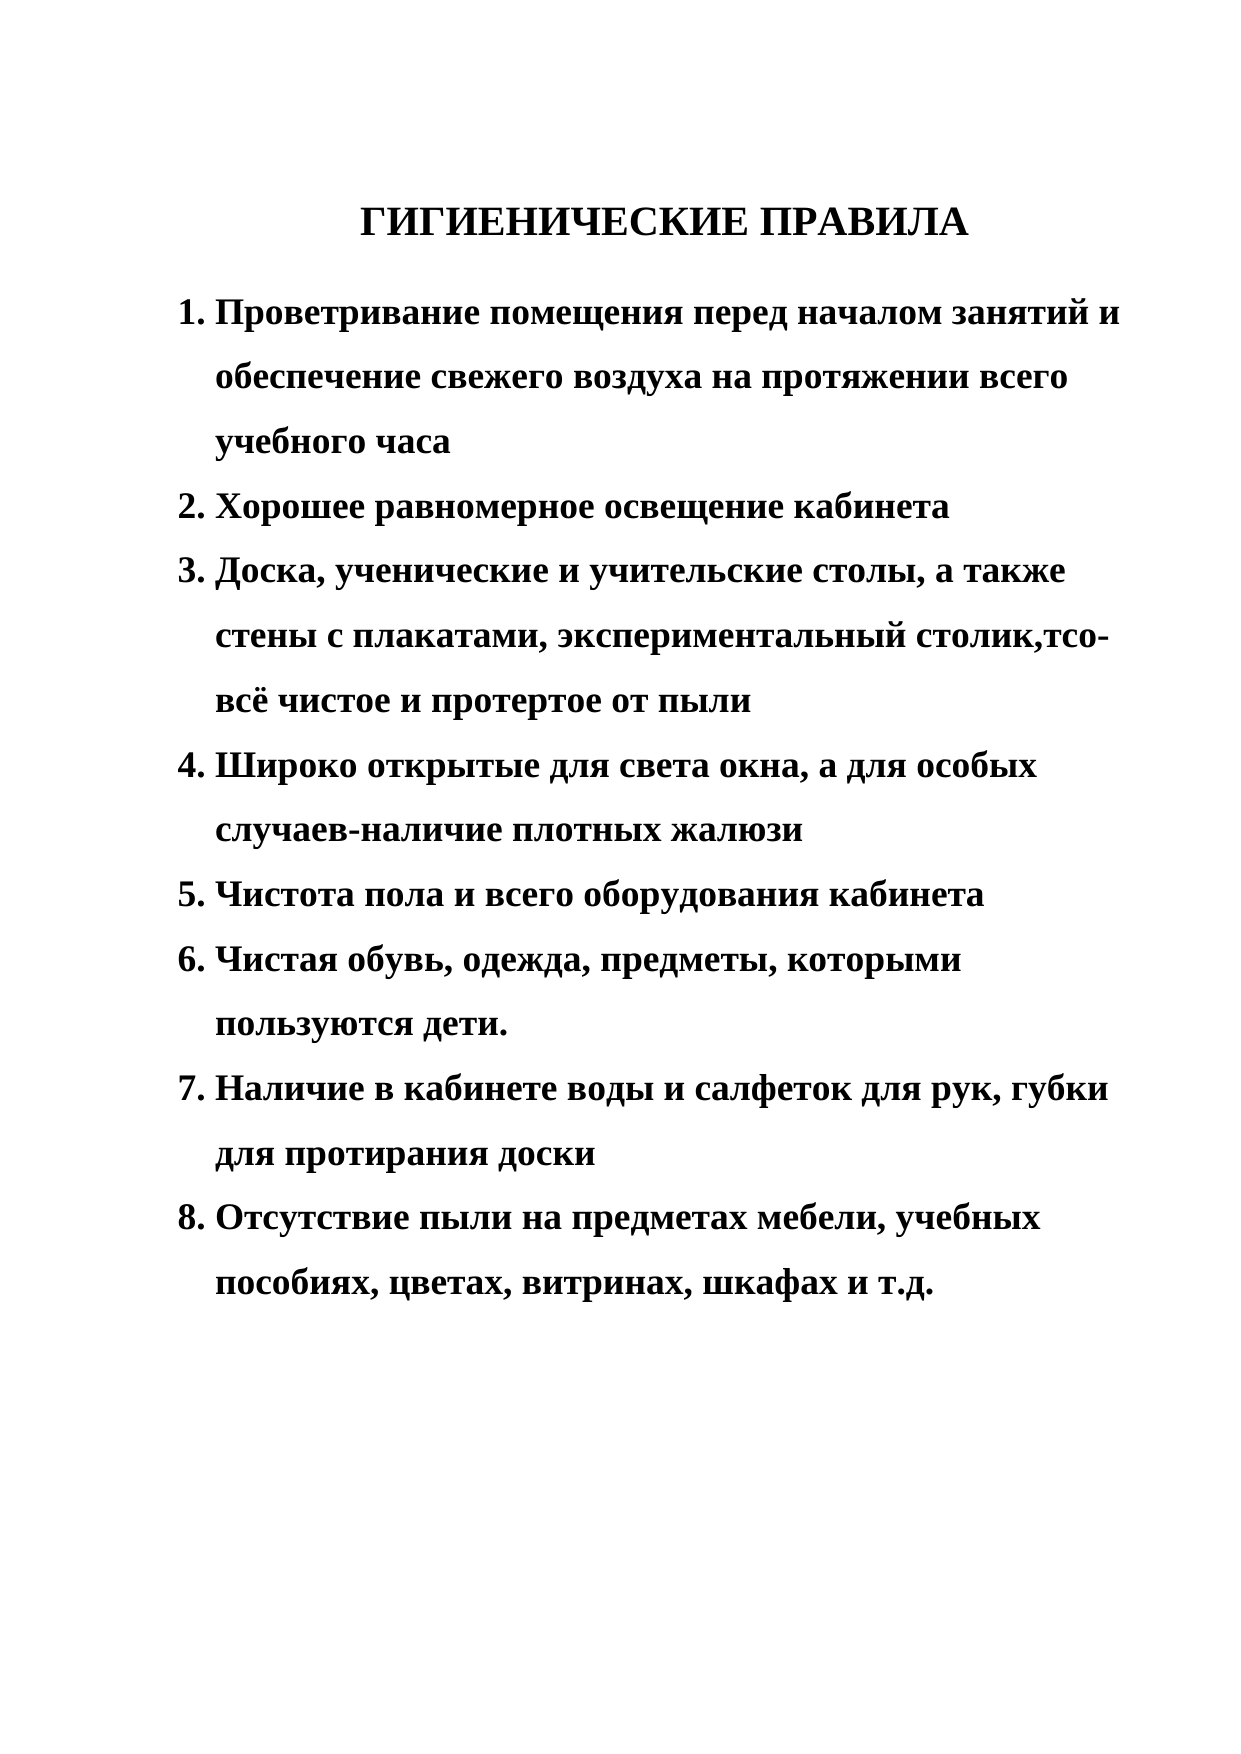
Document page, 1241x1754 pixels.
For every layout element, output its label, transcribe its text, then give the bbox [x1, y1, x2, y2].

list Отсутствие пыли на предметах мебели, учебных пособиях, цветах, витринах, шкафах и т.д. [177, 1195, 1152, 1303]
list Проветривание помещения перед началом занятий и обеспечение свежего воздуха на протяжении всего учебного часа [177, 289, 1152, 462]
list Доска, ученические и учительские столы, а также стены с плакатами, экспериментальный столик,тсо-всё чистое и протертое от пыли [177, 548, 1152, 720]
list Чистая обувь, одежда, предметы, которыми пользуются дети. [177, 936, 1152, 1044]
text Гигиенические правила [177, 196, 1152, 244]
list Чистота пола и всего оборудования кабинета [177, 871, 1152, 914]
list Хорошее равномерное освещение кабинета [177, 483, 1152, 526]
list Наличие в кабинете воды и салфеток для рук, губки для протирания доски [177, 1065, 1152, 1173]
list Широко открытые для света окна, а для особых случаев-наличие плотных жалюзи [177, 742, 1152, 850]
